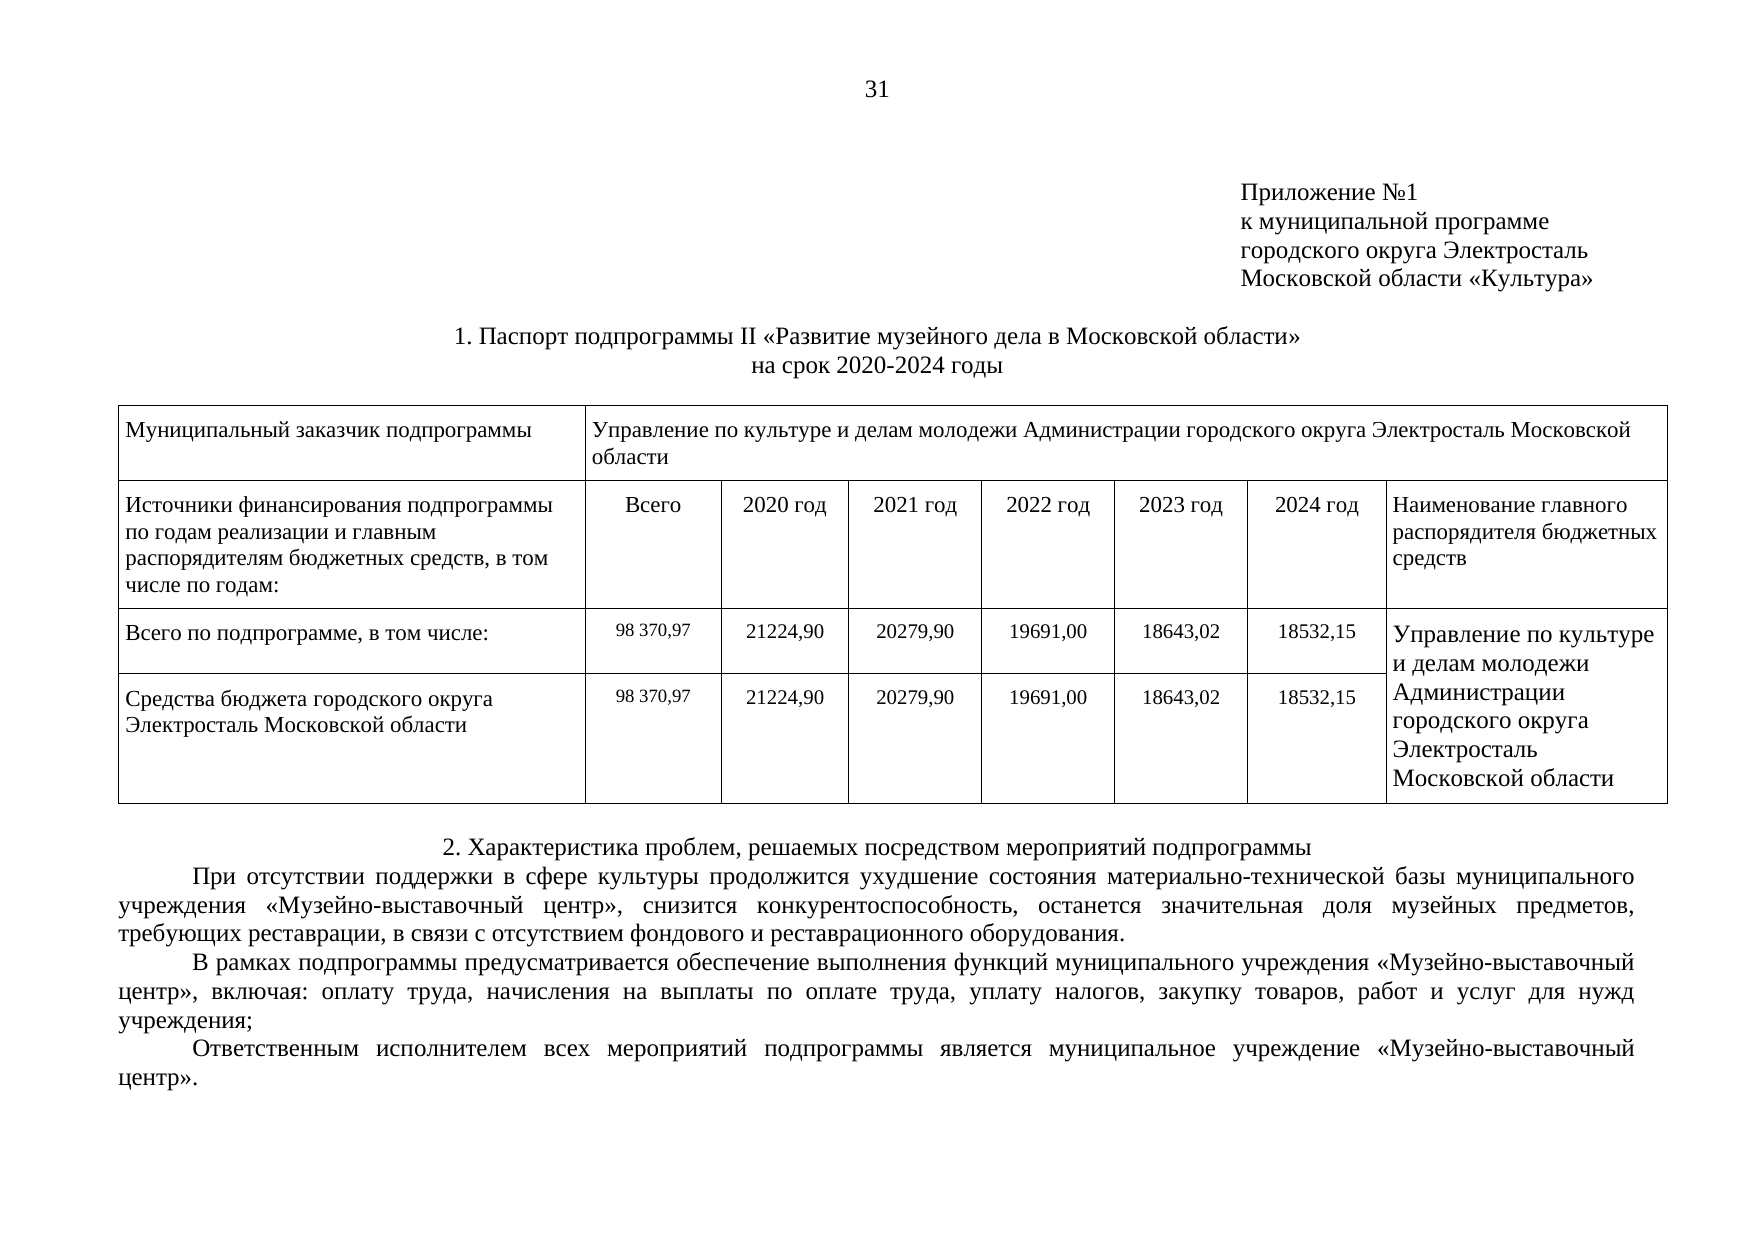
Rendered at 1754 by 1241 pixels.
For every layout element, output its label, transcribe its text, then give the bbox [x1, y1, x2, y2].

table_cell Всего [586, 481, 721, 608]
text городского округа Электросталь [118, 235, 1636, 263]
table_cell 18643,02 [1115, 674, 1247, 802]
text Ответственным исполнителем всех мероприятий подпрограммы является муниципальное учреждение «Музейно-выставочный центр». [118, 1033, 1636, 1091]
table_cell 2021 год [849, 481, 981, 608]
table_cell Источники финансирования подпрограммы по годам реализации и главным распорядителям бюджетных средств, в том числе по годам: [119, 481, 585, 608]
table_cell 20279,90 [849, 674, 981, 802]
table_cell Управление по культуре и делам молодежи Администрации городского округа Электросталь Московской области [1387, 609, 1667, 802]
table_cell 2023 год [1115, 481, 1247, 608]
table_cell 21224,90 [722, 674, 848, 802]
table_cell 18532,15 [1248, 674, 1386, 802]
table_cell 98 370,97 [586, 674, 721, 802]
text к муниципальной программе [118, 206, 1636, 235]
table_cell Наименование главного распорядителя бюджетных средств [1387, 481, 1667, 608]
table_header Муниципальный заказчик подпрограммы [119, 406, 585, 480]
table_cell 20279,90 [849, 609, 981, 673]
table_cell Средства бюджета городского округа Электросталь Московской области [119, 674, 585, 802]
text Московской области «Культура» [118, 263, 1636, 292]
text При отсутствии поддержки в сфере культуры продолжится ухудшение состояния материально-технической базы муниципального учреждения «Музейно-выставочный центр», снизится конкурентоспособность, останется значительная доля музейных предметов, требующих реставрации, в связи с отсутствием фондового и реставрационного оборудования. [118, 861, 1636, 947]
table_cell 2020 год [722, 481, 848, 608]
table_cell 98 370,97 [586, 609, 721, 673]
table_cell 18532,15 [1248, 609, 1386, 673]
text 1. Паспорт подпрограммы II «Развитие музейного дела в Московской области» [118, 321, 1636, 350]
text 2. Характеристика проблем, решаемых посредством мероприятий подпрограммы [118, 832, 1636, 861]
table_cell 21224,90 [722, 609, 848, 673]
table_cell Всего по подпрограмме, в том числе: [119, 609, 585, 673]
table_cell 18643,02 [1115, 609, 1247, 673]
table_header Управление по культуре и делам молодежи Администрации городского округа Электросталь Московской области [586, 406, 1667, 480]
table_cell 2024 год [1248, 481, 1386, 608]
table_cell 19691,00 [982, 674, 1114, 802]
text Приложение №1 [118, 177, 1636, 206]
table_cell 19691,00 [982, 609, 1114, 673]
text В рамках подпрограммы предусматривается обеспечение выполнения функций муниципального учреждения «Музейно-выставочный центр», включая: оплату труда, начисления на выплаты по оплате труда, уплату налогов, закупку товаров, работ и услуг для нужд учреждения; [118, 947, 1636, 1033]
table_cell 2022 год [982, 481, 1114, 608]
text на срок 2020-2024 годы [118, 350, 1636, 378]
